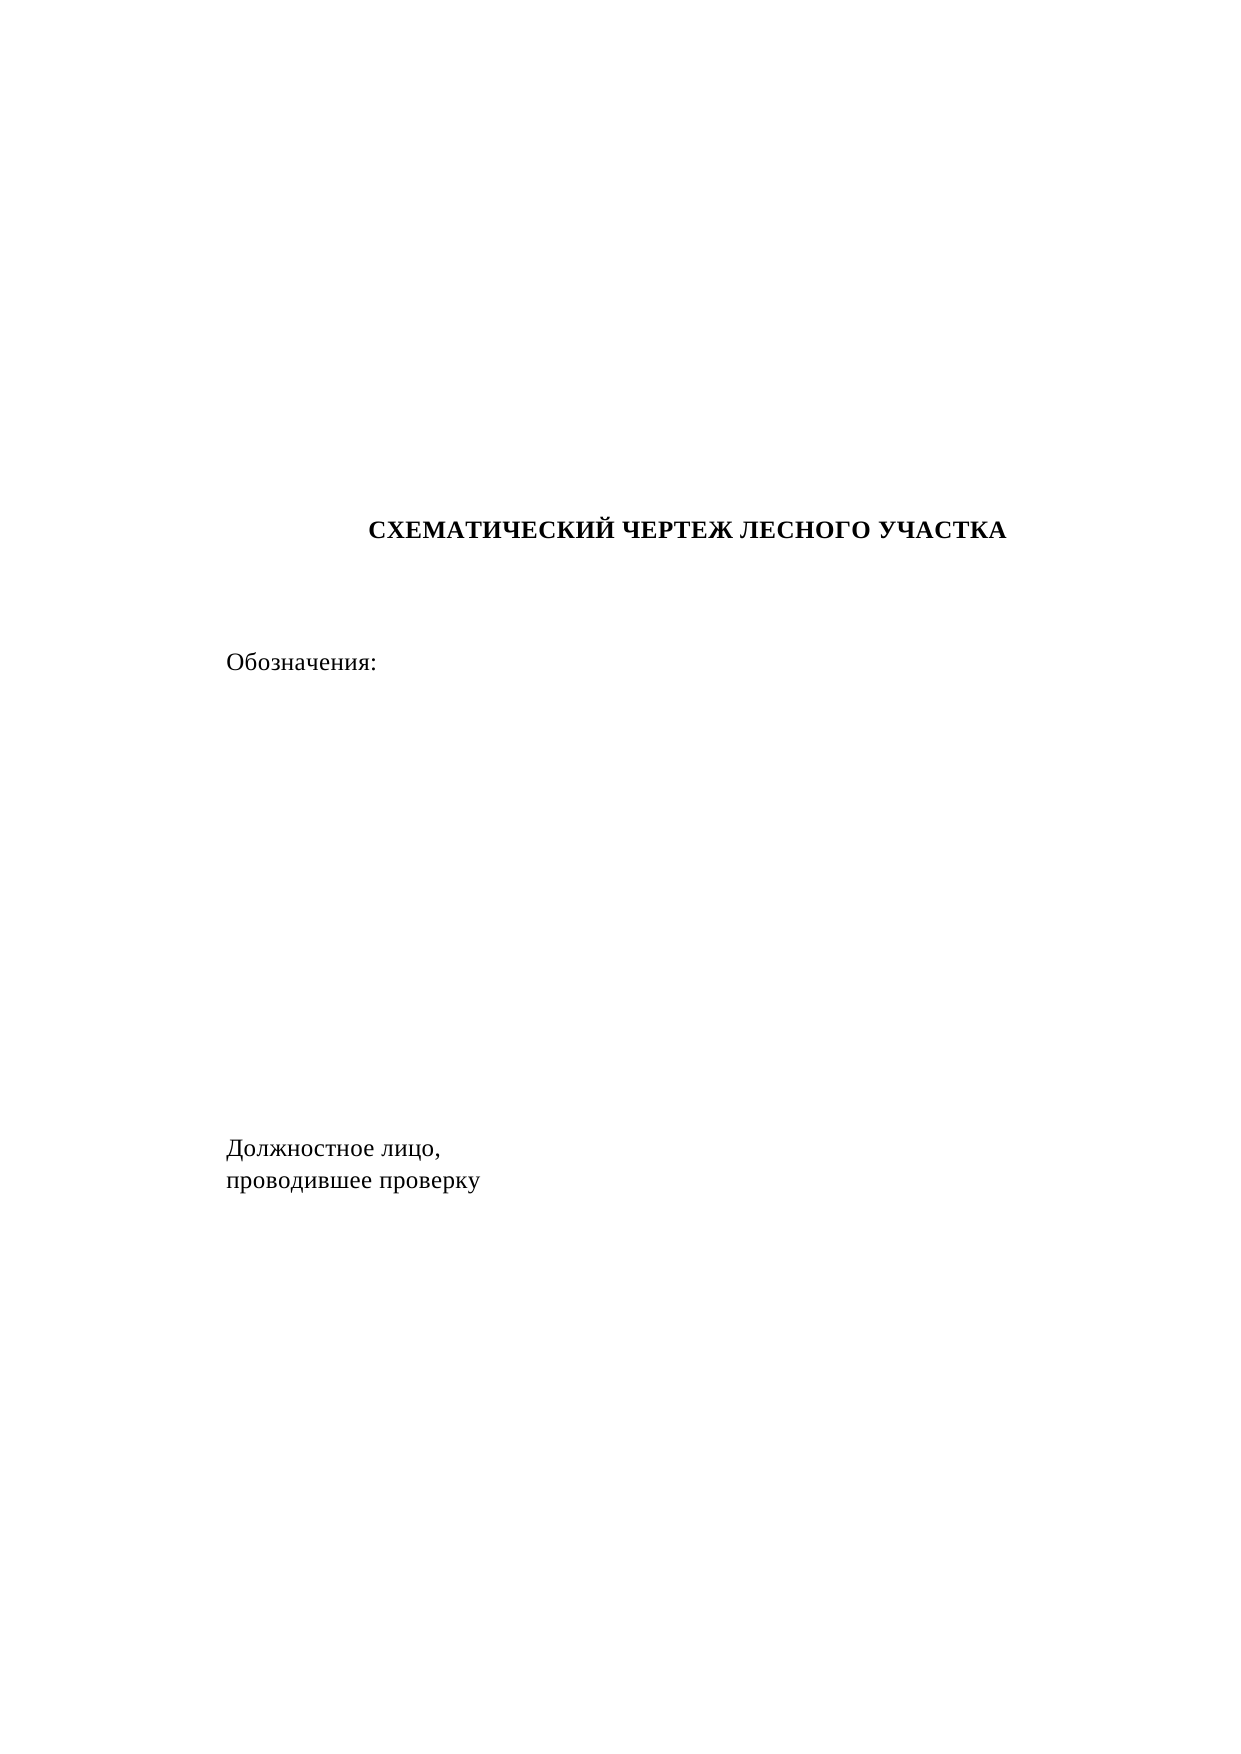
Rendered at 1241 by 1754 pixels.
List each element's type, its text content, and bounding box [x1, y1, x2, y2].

text СХЕМАТИЧЕСКИЙ ЧЕРТЕЖ ЛЕСНОГО УЧАСТКА [368, 518, 1007, 543]
text Обозначения: [226, 651, 377, 676]
text Должностное лицо, проводившее проверку [226, 1131, 547, 1195]
